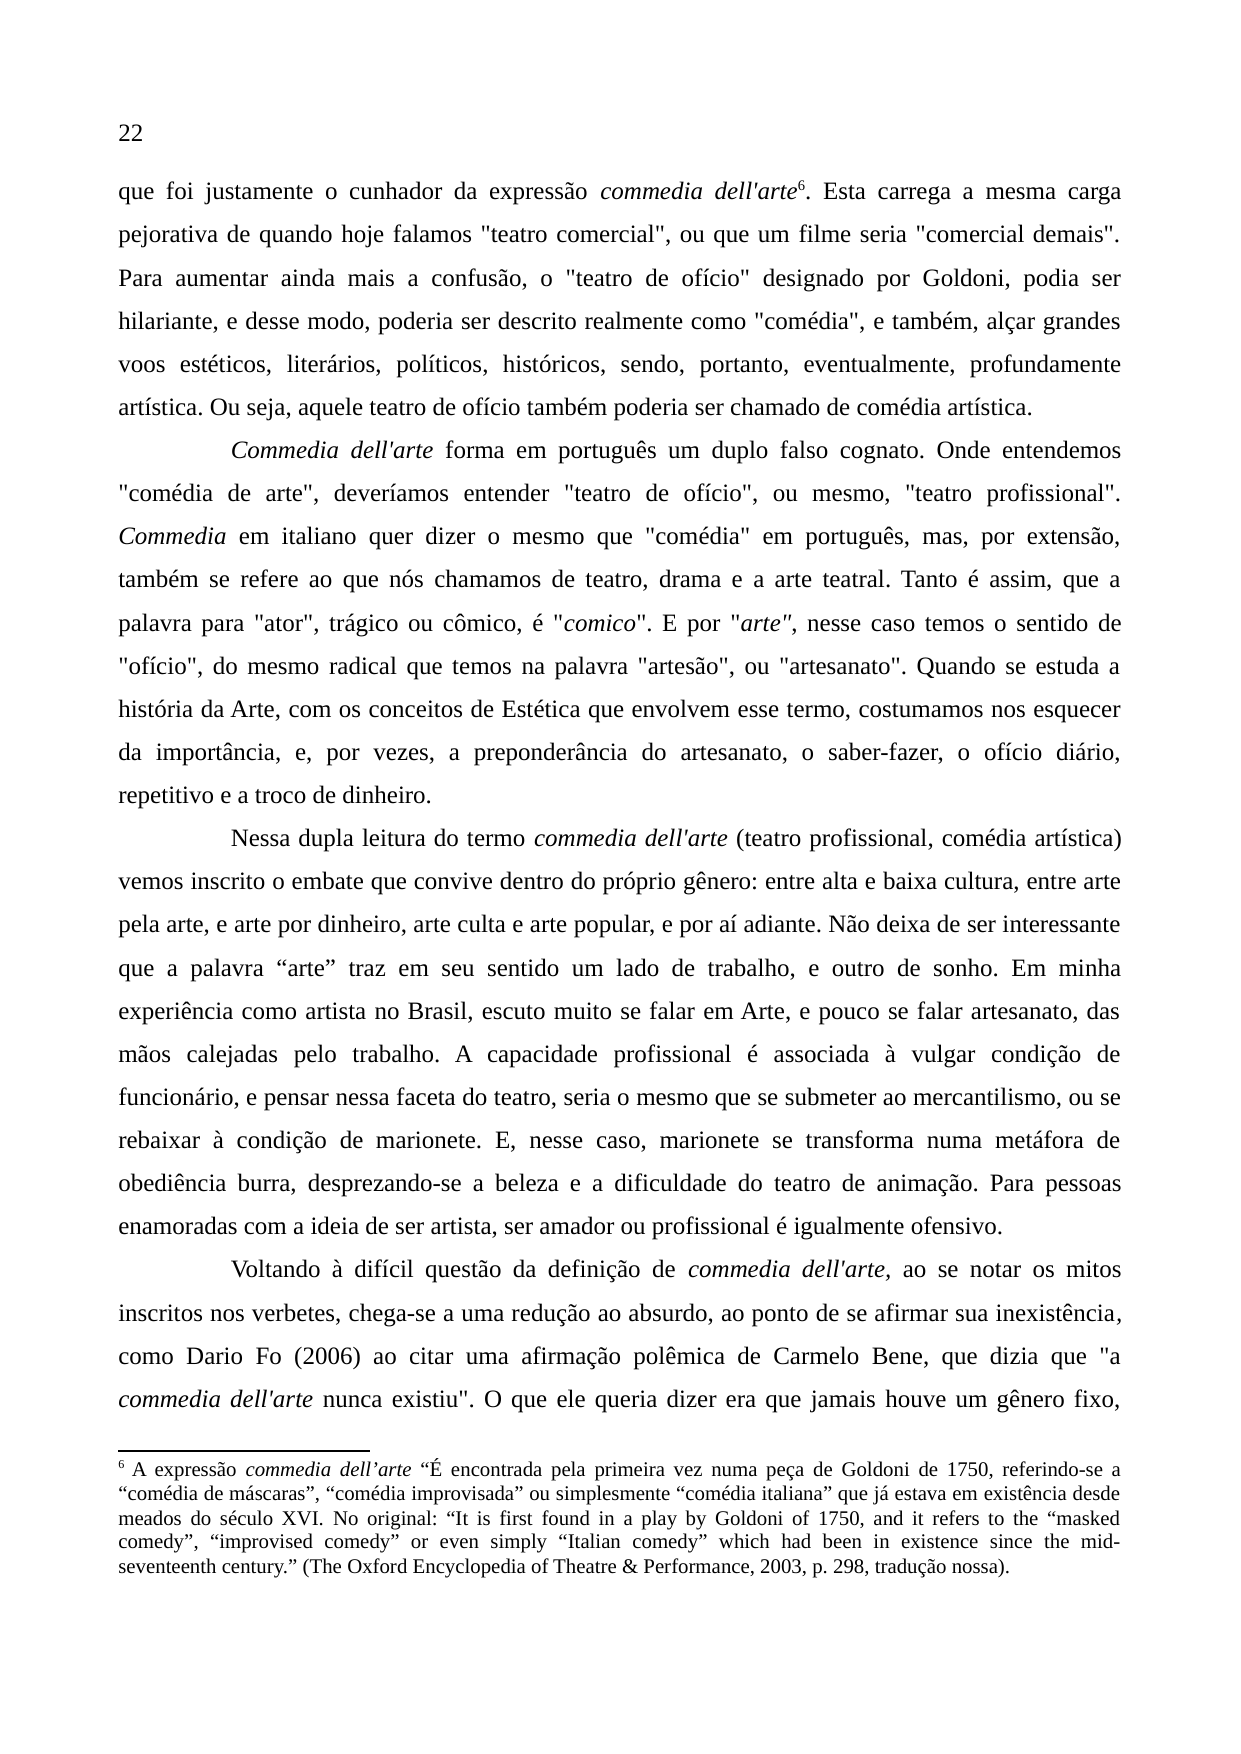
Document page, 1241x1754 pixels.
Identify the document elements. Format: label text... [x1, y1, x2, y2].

text Nessa dupla leitura do termo commedia dell'arte (teatro profissional, comédia artística) vemos inscrito o embate que convive dentro do próprio gênero: entre alta e baixa cultura, entre arte pela arte, e arte por dinheiro, arte culta e arte popular, e por aí adiante. Não deixa de ser interessante que a palavra “arte” traz em seu sentido um lado de trabalho, e outro de sonho. Em minha experiência como artista no Brasil, escuto muito se falar em Arte, e pouco se falar artesanato, das mãos calejadas pelo trabalho. A capacidade profissional é associada à vulgar condição de funcionário, e pensar nessa faceta do teatro, seria o mesmo que se submeter ao mercantilismo, ou se rebaixar à condição de marionete. E, nesse caso, marionete se transforma numa metáfora de obediência burra, desprezando-se a beleza e a dificuldade do teatro de animação. Para pessoas enamoradas com a ideia de ser artista, ser amador ou profissional é igualmente ofensivo. [118, 823, 1122, 1240]
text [118, 176, 1122, 421]
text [118, 1254, 1122, 1413]
text Commedia dell'arte forma em português um duplo falso cognato. Onde entendemos "comédia de arte", deveríamos entender "teatro de ofício", ou mesmo, "teatro profissional". Commedia em italiano quer dizer o mesmo que "comédia" em português, mas, por extensão, também se refere ao que nós chamamos de teatro, drama e a arte teatral. Tanto é assim, que a palavra para "ator", trágico ou cômico, é "comico". E por "arte", nesse caso temos o sentido de "ofício", do mesmo radical que temos na palavra "artesão", ou "artesanato". Quando se estuda a história da Arte, com os conceitos de Estética que envolvem esse termo, costumamos nos esquecer da importância, e, por vezes, a preponderância do artesanato, o saber-fazer, o ofício diário, repetitivo e a troco de dinheiro. [118, 435, 1122, 809]
